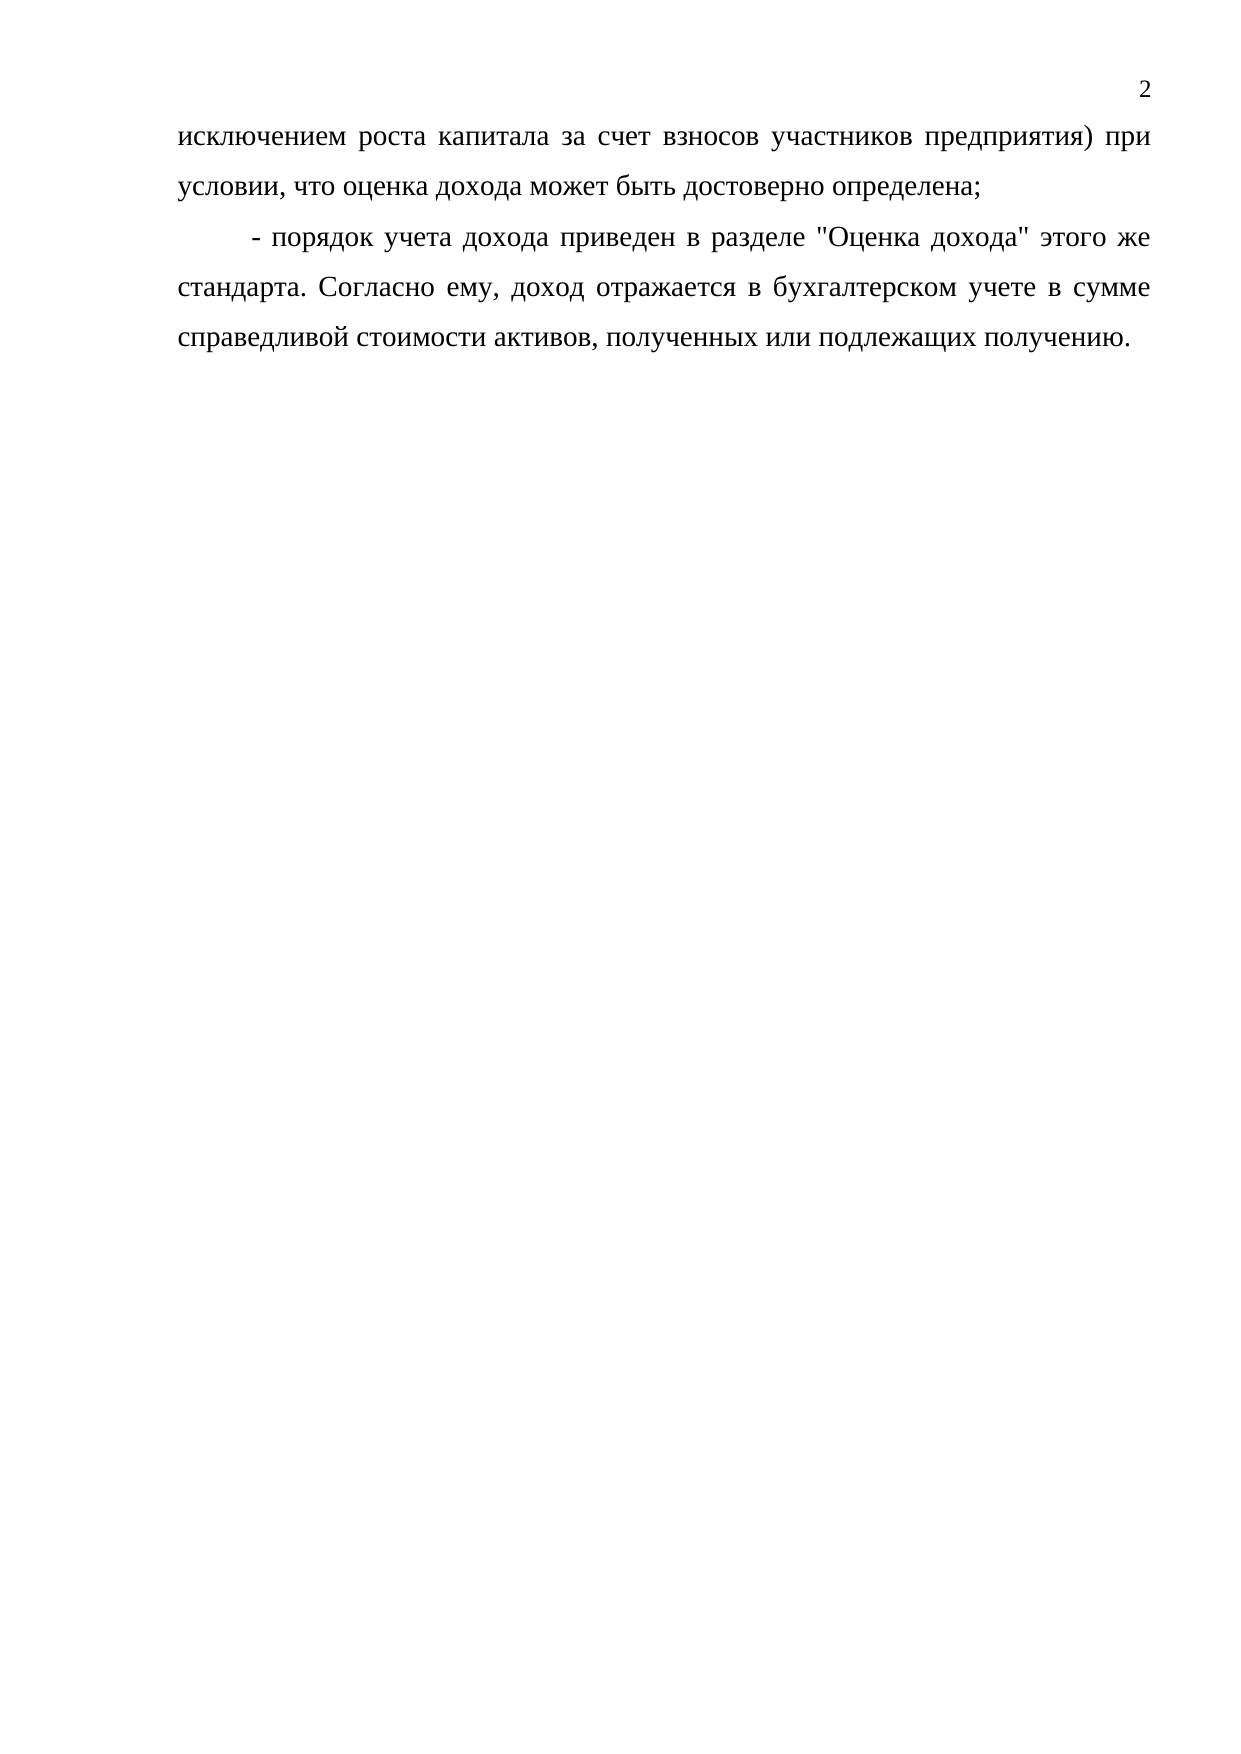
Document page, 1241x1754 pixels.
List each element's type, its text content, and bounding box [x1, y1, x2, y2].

text - порядок учета дохода приведен в разделе "Оценка дохода" этого же стандарта. Согласно ему, доход отражается в бухгалтерском учете в сумме справедливой стоимости активов, полученных или подлежащих получению. [177, 219, 1152, 353]
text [177, 118, 1152, 202]
